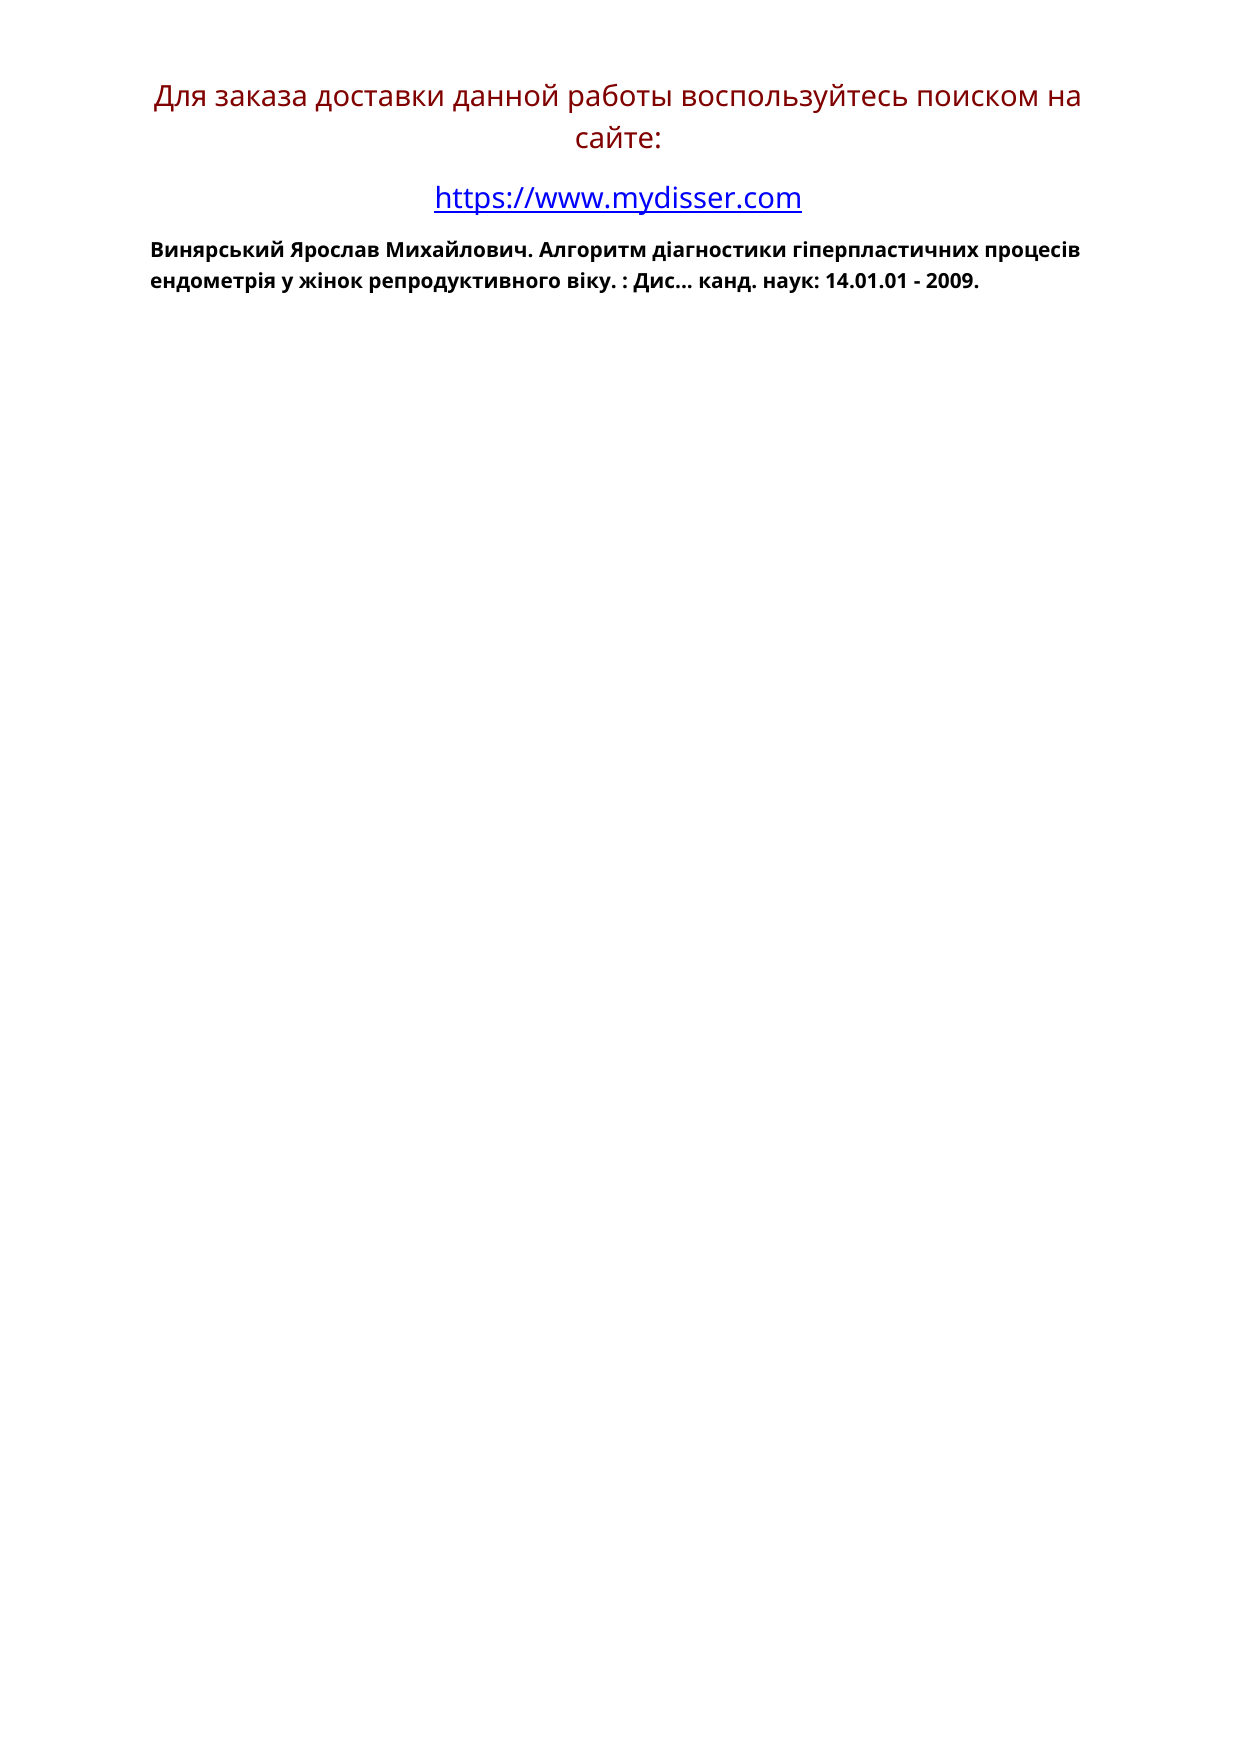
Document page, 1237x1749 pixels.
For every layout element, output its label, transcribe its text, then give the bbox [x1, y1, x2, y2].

text Винярський Ярослав Михайлович. Алгоритм діагностики гіперпластичних процесів ендометрія у жінок репродуктивного віку. : Дис... канд. наук: 14.01.01 - 2009. [150, 236, 1086, 294]
